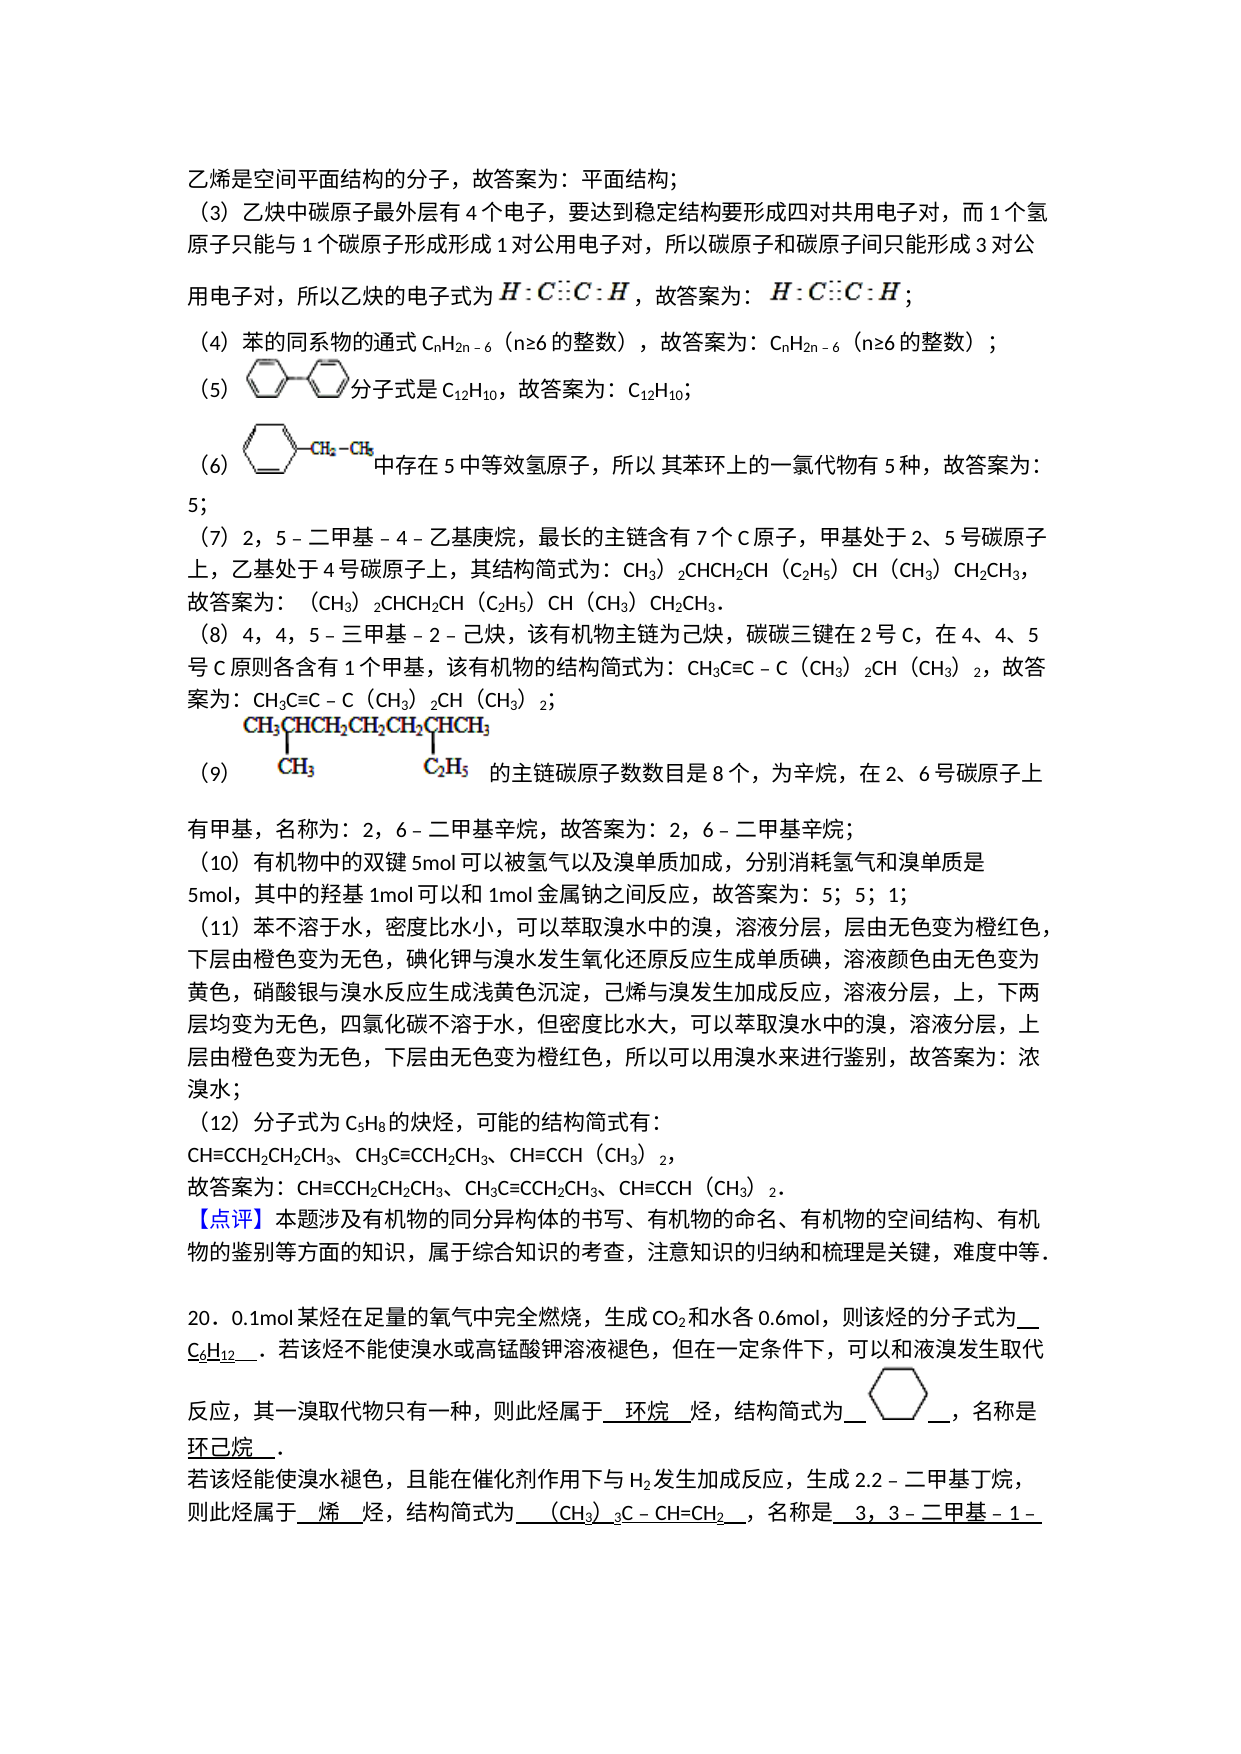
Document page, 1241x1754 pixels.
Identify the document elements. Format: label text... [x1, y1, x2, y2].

text （3）乙炔中碳原子最外层有4个电子，要达到稳定结构要形成四对共用电子对，而1个氢原子只能与1个碳原子形成形成1对公用电子对，所以碳原子和碳原子间只能形成3对公用电子对，所以乙炔的电子式为，故答案为：； [187, 194, 1053, 324]
text （6）中存在5中等效氢原子，所以 其苯环上的一氯代物有5种，故答案为：5； [187, 422, 1053, 519]
text 20．0.1mol某烃在足量的氧气中完全燃烧，生成CO2和水各0.6mol，则该烃的分子式为 C6H12 ．若该烃不能使溴水或高锰酸钾溶液褪色，但在一定条件下，可以和液溴发生取代反应，其一溴取代物只有一种，则此烃属于 环烷 烃，结构简式为 ，名称是 环己烷 ． [187, 1299, 1053, 1462]
text （8）4，4，5﹣三甲基﹣2﹣己炔，该有机物主链为己炔，碳碳三键在2号C，在4、4、5号C原则各含有1个甲基，该有机物的结构简式为：CH3C≡C﹣C（CH3）2CH（CH3）2，故答案为：CH3C≡C﹣C（CH3）2CH（CH3）2； [187, 617, 1053, 714]
text （11）苯不溶于水，密度比水小，可以萃取溴水中的溴，溶液分层，层由无色变为橙红色，下层由橙色变为无色，碘化钾与溴水发生氧化还原反应生成单质碘，溶液颜色由无色变为黄色，硝酸银与溴水反应生成浅黄色沉淀，己烯与溴发生加成反应，溶液分层，上，下两层均变为无色，四氯化碳不溶于水，但密度比水大，可以萃取溴水中的溴，溶液分层，上层由橙色变为无色，下层由无色变为橙红色，所以可以用溴水来进行鉴别，故答案为：浓溴水； [187, 909, 1053, 1104]
text （7）2，5﹣二甲基﹣4﹣乙基庚烷，最长的主链含有7个C原子，甲基处于2、5号碳原子上，乙基处于4号碳原子上，其结构简式为：CH3）2CHCH2CH（C2H5）CH（CH3）CH2CH3，故答案为：（CH3）2CHCH2CH（C2H5）CH（CH3）CH2CH3． [187, 519, 1053, 617]
text （12）分子式为C5H8的炔烃，可能的结构简式有：CH≡CCH2CH2CH3、CH3C≡CCH2CH3、CH≡CCH（CH3）2， [187, 1104, 1053, 1169]
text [187, 1462, 1053, 1527]
text 乙烯是空间平面结构的分子，故答案为：平面结构； [187, 162, 1053, 194]
text （10）有机物中的双键5mol可以被氢气以及溴单质加成，分别消耗氢气和溴单质是5mol，其中的羟基1mol可以和1mol金属钠之间反应，故答案为：5；5；1； [187, 844, 1053, 909]
text 故答案为：CH≡CCH2CH2CH3、CH3C≡CCH2CH3、CH≡CCH（CH3）2． [187, 1169, 1053, 1202]
text （5）分子式是C12H10，故答案为：C12H10； [187, 357, 1053, 422]
text （9）的主链碳原子数数目是8个，为辛烷，在2、6号碳原子上有甲基，名称为：2，6﹣二甲基辛烷，故答案为：2，6﹣二甲基辛烷； [187, 714, 1053, 844]
text 【点评】本题涉及有机物的同分异构体的书写、有机物的命名、有机物的空间结构、有机物的鉴别等方面的知识，属于综合知识的考查，注意知识的归纳和梳理是关键，难度中等． [187, 1202, 1053, 1267]
text （4）苯的同系物的通式CnH2n﹣6（n≥6的整数），故答案为：CnH2n﹣6（n≥6的整数）； [187, 324, 1053, 357]
